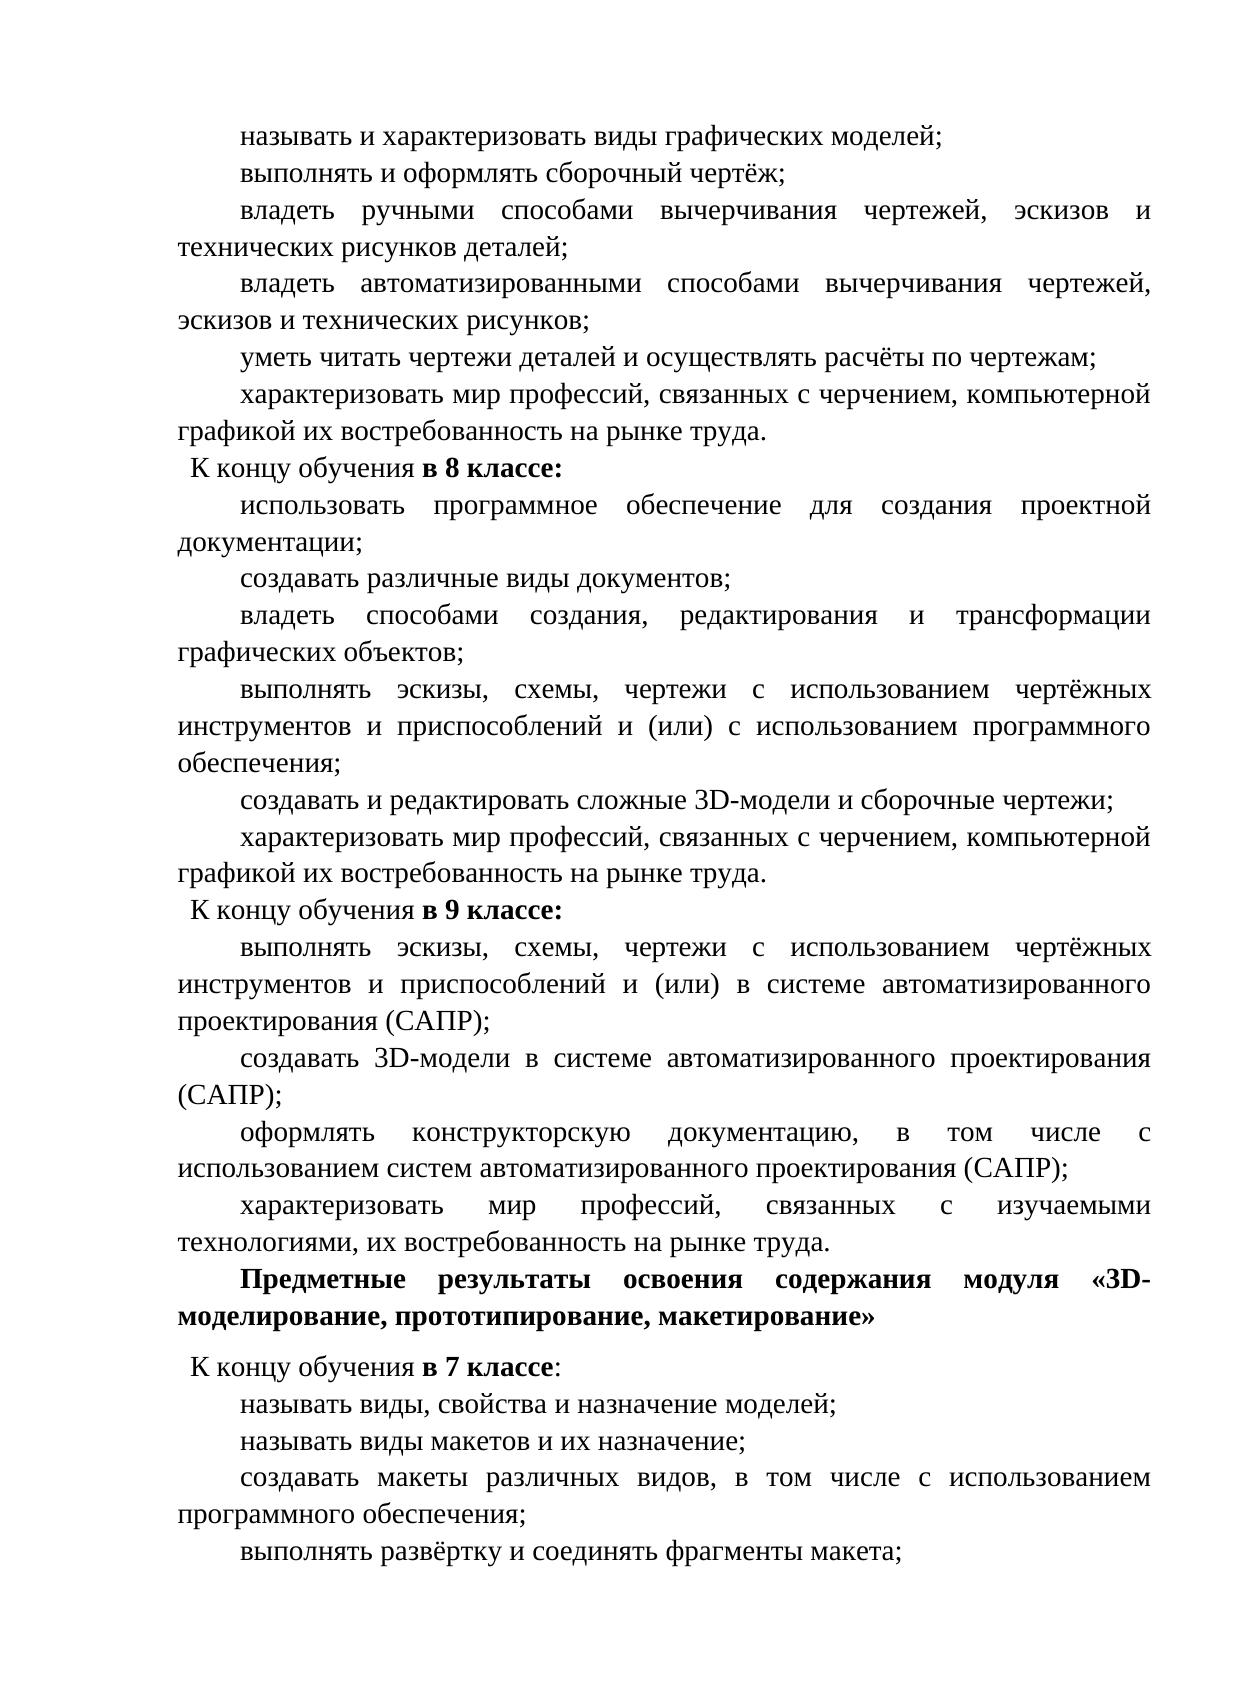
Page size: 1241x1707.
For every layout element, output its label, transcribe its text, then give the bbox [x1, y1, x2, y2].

text владеть ручными способами вычерчивания чертежей, эскизов и технических рисунков деталей; [177, 192, 1152, 262]
text выполнять эскизы, схемы, чертежи с использованием чертёжных инструментов и приспособлений и (или) в системе автоматизированного проектирования (САПР); [177, 929, 1152, 1037]
text называть виды, свойства и назначение моделей; [177, 1386, 1152, 1419]
text создавать макеты различных видов, в том числе с использованием программного обеспечения; [177, 1459, 1152, 1530]
text использовать программное обеспечение для создания проектной документации; [177, 487, 1152, 557]
text оформлять конструкторскую документацию, в том числе с использованием систем автоматизированного проектирования (САПР); [177, 1114, 1152, 1184]
text выполнять и оформлять сборочный чертёж; [177, 155, 1152, 188]
text выполнять эскизы, схемы, чертежи с использованием чертёжных инструментов и приспособлений и (или) с использованием программного обеспечения; [177, 671, 1152, 778]
text характеризовать мир профессий, связанных с черчением, компьютерной графикой их востребованность на рынке труда. [177, 819, 1152, 889]
text называть виды макетов и их назначение; [177, 1423, 1152, 1456]
text создавать различные виды документов; [177, 561, 1152, 594]
text создавать 3D-модели в системе автоматизированного проектирования (САПР); [177, 1040, 1152, 1110]
text создавать и редактировать сложные 3D-модели и сборочные чертежи; [177, 782, 1152, 815]
text Предметные результаты освоения содержания модуля «3D-моделирование, прототипирование, макетирование» [177, 1261, 1152, 1332]
text характеризовать мир профессий, связанных с черчением, компьютерной графикой их востребованность на рынке труда. [177, 376, 1152, 447]
text называть и характеризовать виды графических моделей; [177, 118, 1152, 152]
text уметь читать чертежи деталей и осуществлять расчёты по чертежам; [177, 339, 1152, 373]
text К концу обучения в 7 классе: [190, 1349, 1152, 1382]
text владеть способами создания, редактирования и трансформации графических объектов; [177, 597, 1152, 668]
text владеть автоматизированными способами вычерчивания чертежей, эскизов и технических рисунков; [177, 266, 1152, 336]
text выполнять развёртку и соединять фрагменты макета; [177, 1533, 1152, 1567]
text характеризовать мир профессий, связанных с изучаемыми технологиями, их востребованность на рынке труда. [177, 1187, 1152, 1258]
text К концу обучения в 9 классе: [190, 892, 1152, 926]
text К концу обучения в 8 классе: [190, 450, 1152, 483]
